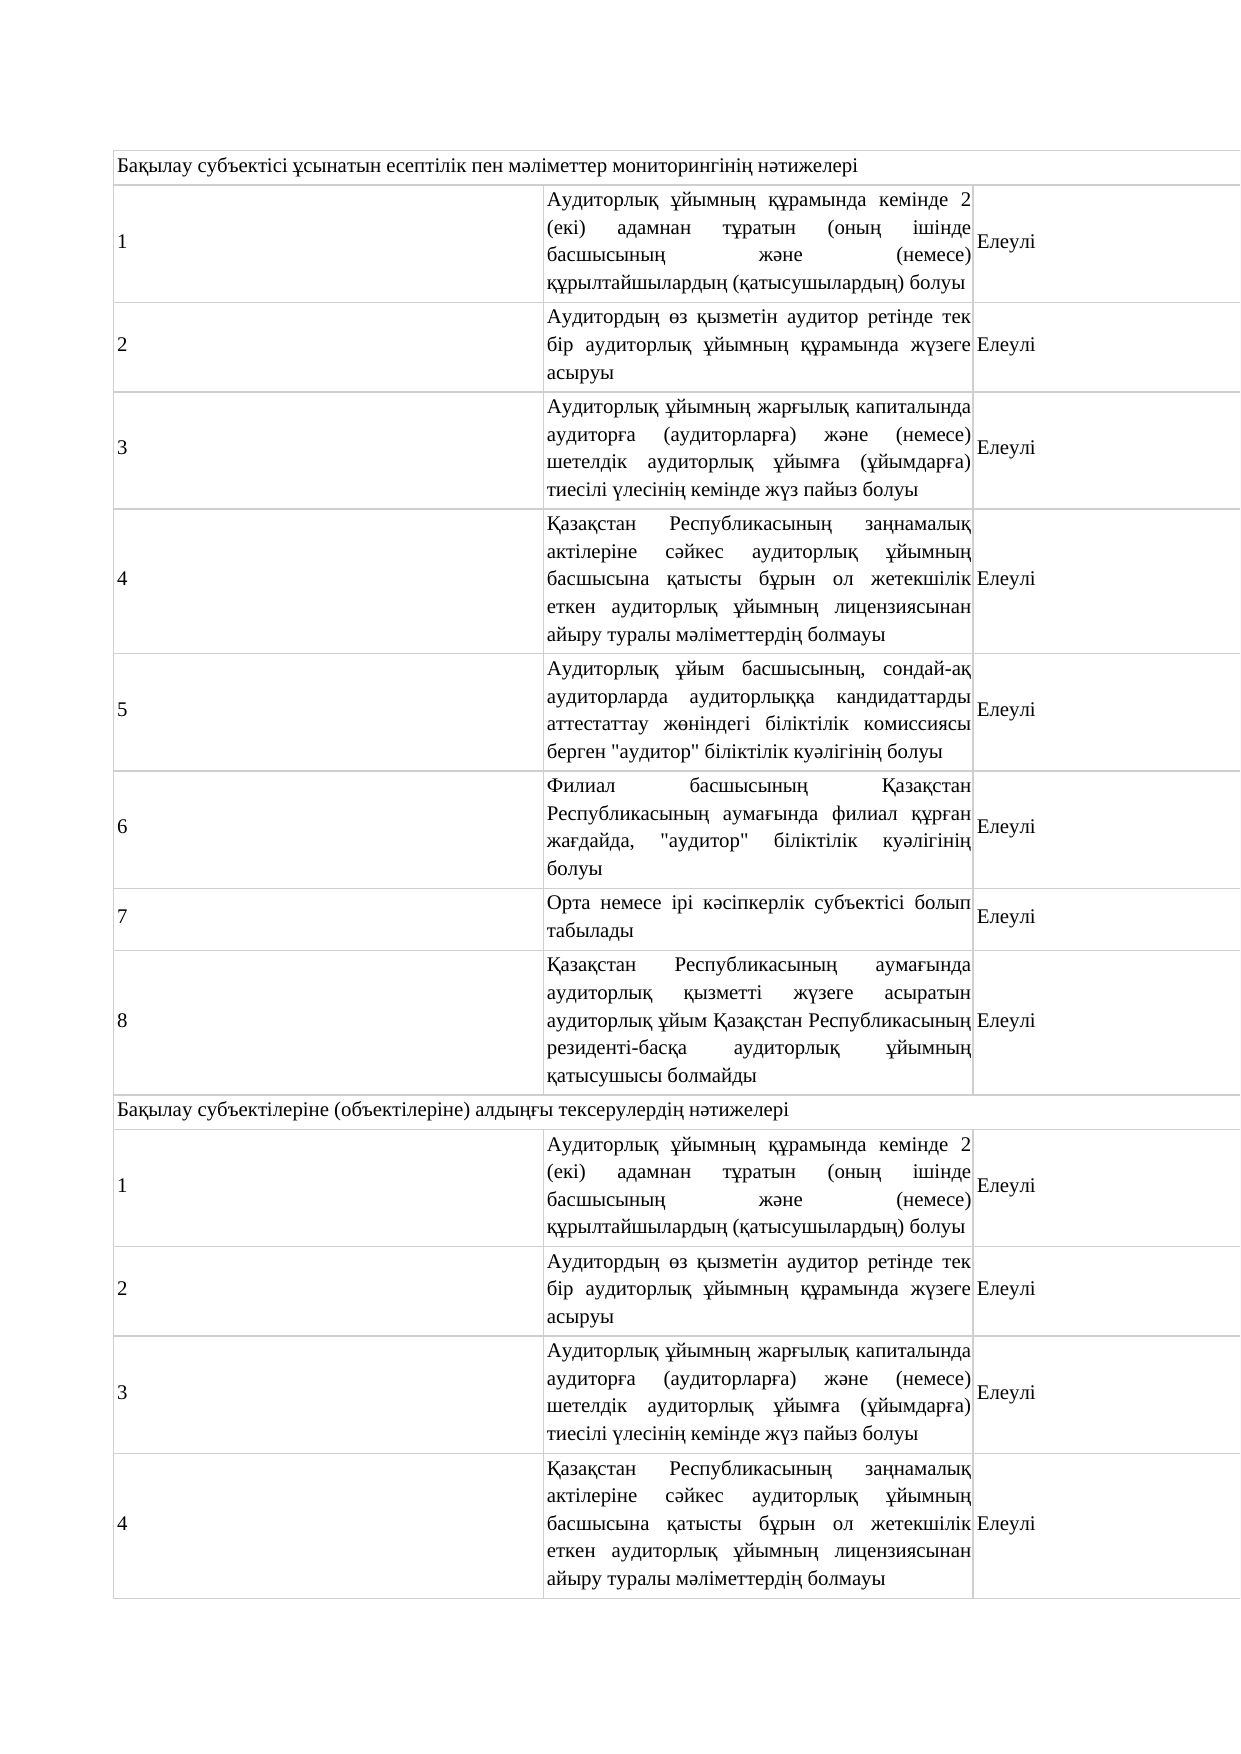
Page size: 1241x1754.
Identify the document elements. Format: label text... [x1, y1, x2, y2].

table_cell 3 [114, 1337, 543, 1453]
table_cell Аудитордың өз қызметін аудитор ретінде тек бір аудиторлық ұйымның құрамында жүзеге асыруы [544, 303, 972, 391]
table_cell Елеулі [974, 951, 1240, 1094]
table_cell Елеулі [974, 889, 1240, 949]
table_cell 2 [114, 1247, 543, 1335]
table_cell Орта немесе ірі кәсіпкерлік субъектісі болып табылады [544, 889, 972, 949]
table_cell Аудитордың өз қызметін аудитор ретінде тек бір аудиторлық ұйымның құрамында жүзеге асыруы [544, 1247, 972, 1335]
table_cell Елеулі [974, 1130, 1240, 1246]
table_cell Бақылау субъектісі ұсынатын есептілік пен мәліметтер мониторингінің нәтижелері [114, 151, 1240, 184]
table_cell 7 [114, 889, 543, 949]
table_cell 5 [114, 654, 543, 770]
table_cell Аудиторлық ұйымның жарғылық капиталында аудиторға (аудиторларға) және (немесе) шетелдік аудиторлық ұйымға (ұйымдарға) тиесілі үлесінің кемінде жүз пайыз болуы [544, 393, 972, 508]
table_cell Елеулі [974, 1247, 1240, 1335]
table_cell 3 [114, 393, 543, 508]
table_cell Қазақстан Республикасының аумағында аудиторлық қызметтi жүзеге асыратын аудиторлық ұйым Қазақстан Республикасының резиденті-басқа аудиторлық ұйымның қатысушысы болмайды [544, 951, 972, 1094]
table_cell 6 [114, 772, 543, 887]
table_cell 1 [114, 186, 543, 302]
table_cell Елеулі [974, 772, 1240, 887]
table_cell Аудиторлық ұйымның жарғылық капиталында аудиторға (аудиторларға) және (немесе) шетелдік аудиторлық ұйымға (ұйымдарға) тиесілі үлесінің кемінде жүз пайыз болуы [544, 1337, 972, 1453]
table_cell Қазақстан Республикасының заңнамалық актілеріне сәйкес аудиторлық ұйымның басшысына қатысты бұрын ол жетекшілік еткен аудиторлық ұйымның лицензиясынан айыру туралы мәліметтердің болмауы [544, 510, 972, 653]
table_cell Елеулі [974, 186, 1240, 302]
table_cell Елеулі [974, 303, 1240, 391]
table_cell 4 [114, 1454, 543, 1597]
table_cell 1 [114, 1130, 543, 1246]
table_cell 4 [114, 510, 543, 653]
table_cell Аудиторлық ұйымның құрамында кемінде 2 (екі) адамнан тұратын (оның ішінде басшысының және (немесе) құрылтайшылардың (қатысушылардың) болуы [544, 186, 972, 302]
table_cell Аудиторлық ұйымның құрамында кемінде 2 (екі) адамнан тұратын (оның ішінде басшысының және (немесе) құрылтайшылардың (қатысушылардың) болуы [544, 1130, 972, 1246]
table_cell Елеулі [974, 1337, 1240, 1453]
table_cell Бақылау субъектілеріне (объектілеріне) алдыңғы тексерулердің нәтижелері [114, 1096, 1240, 1129]
table_cell 2 [114, 303, 543, 391]
table_cell Қазақстан Республикасының заңнамалық актілеріне сәйкес аудиторлық ұйымның басшысына қатысты бұрын ол жетекшілік еткен аудиторлық ұйымның лицензиясынан айыру туралы мәліметтердің болмауы [544, 1454, 972, 1597]
table_cell Елеулі [974, 654, 1240, 770]
table_cell 8 [114, 951, 543, 1094]
table_cell Филиал басшысының Қазақстан Республикасының аумағында филиал құрған жағдайда, "аудитор" бiлiктiлiк куәлiгiнің болуы [544, 772, 972, 887]
table_cell Елеулі [974, 393, 1240, 508]
table_cell Елеулі [974, 1454, 1240, 1597]
table_cell Елеулі [974, 510, 1240, 653]
table_cell Аудиторлық ұйым басшысының, сондай-ақ аудиторларда аудиторлыққа кандидаттарды аттестаттау жөніндегі біліктілік комиссиясы берген "аудитор" біліктілік куәлігінің болуы [544, 654, 972, 770]
